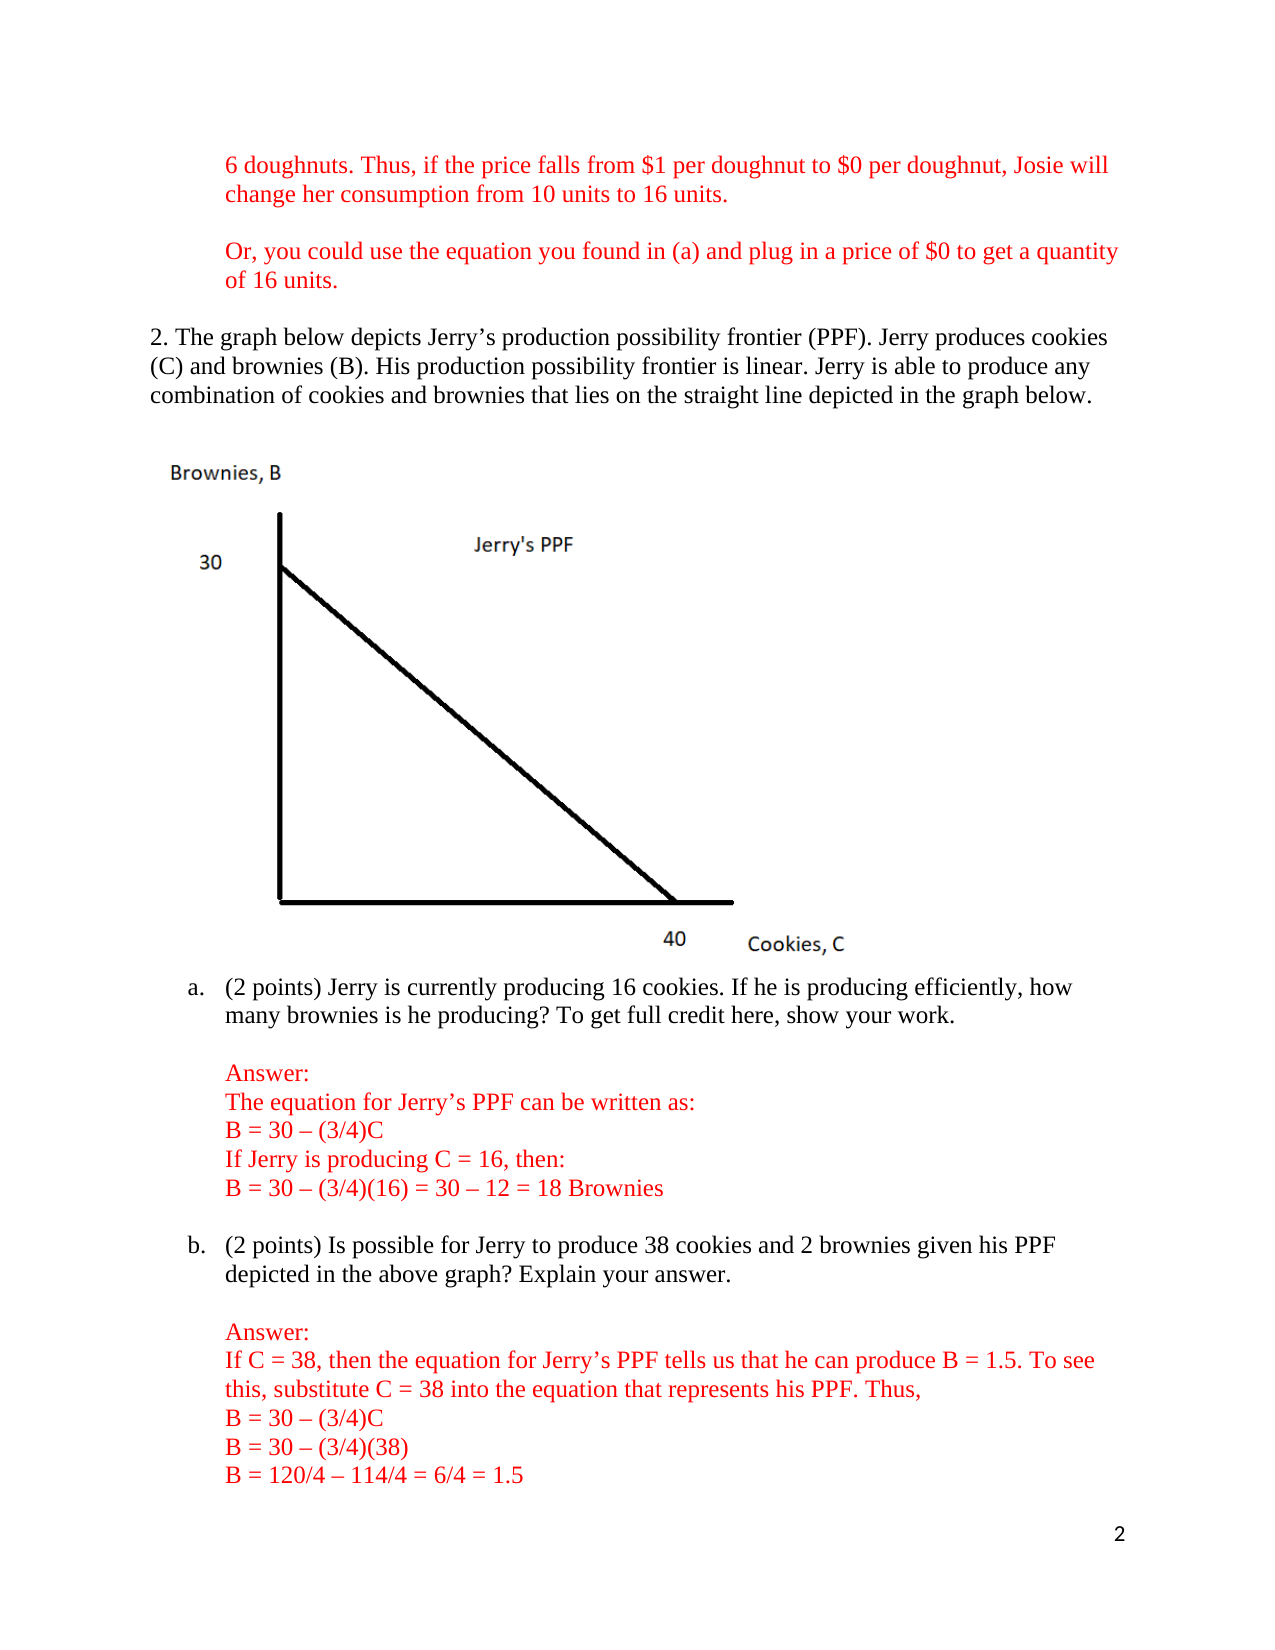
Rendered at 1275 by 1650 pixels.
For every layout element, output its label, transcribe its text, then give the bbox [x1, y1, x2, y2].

picture [150, 437, 879, 972]
list (2 points) Jerry is currently producing 16 cookies. If he is producing efficiently, how many brownies is he producing? To get full credit here, show your work. [187, 972, 1125, 1029]
list Or, you could use the equation you found in (a) and plug in a price of $0 to get a quantity of 16 units. [225, 236, 1125, 294]
text 2. The graph below depicts Jerry’s production possibility frontier (PPF). Jerry produces cookies (C) and brownies (B). His production possibility frontier is linear. Jerry is able to produce any combination of cookies and brownies that lies on the straight line depicted in the graph below. [150, 322, 1125, 409]
list B = 30 – (3/4)C [225, 1116, 1125, 1144]
list If Jerry is producing C = 16, then: [225, 1144, 1125, 1173]
list B = 30 – (3/4)(16) = 30 – 12 = 18 Brownies [225, 1173, 1125, 1202]
list B = 30 – (3/4)(38) [225, 1432, 1125, 1461]
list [225, 150, 1125, 207]
list (2 points) Is possible for Jerry to produce 38 cookies and 2 brownies given his PPF depicted in the above graph? Explain your answer. [187, 1231, 1125, 1288]
list Answer: [225, 1317, 1125, 1346]
list B = 120/4 – 114/4 = 6/4 = 1.5 [225, 1461, 1125, 1489]
list If C = 38, then the equation for Jerry’s PPF tells us that he can produce B = 1.5. To see this, substitute C = 38 into the equation that represents his PPF. Thus, [225, 1346, 1125, 1403]
list B = 30 – (3/4)C [225, 1403, 1125, 1432]
list The equation for Jerry’s PPF can be written as: [225, 1087, 1125, 1116]
list Answer: [225, 1058, 1125, 1087]
